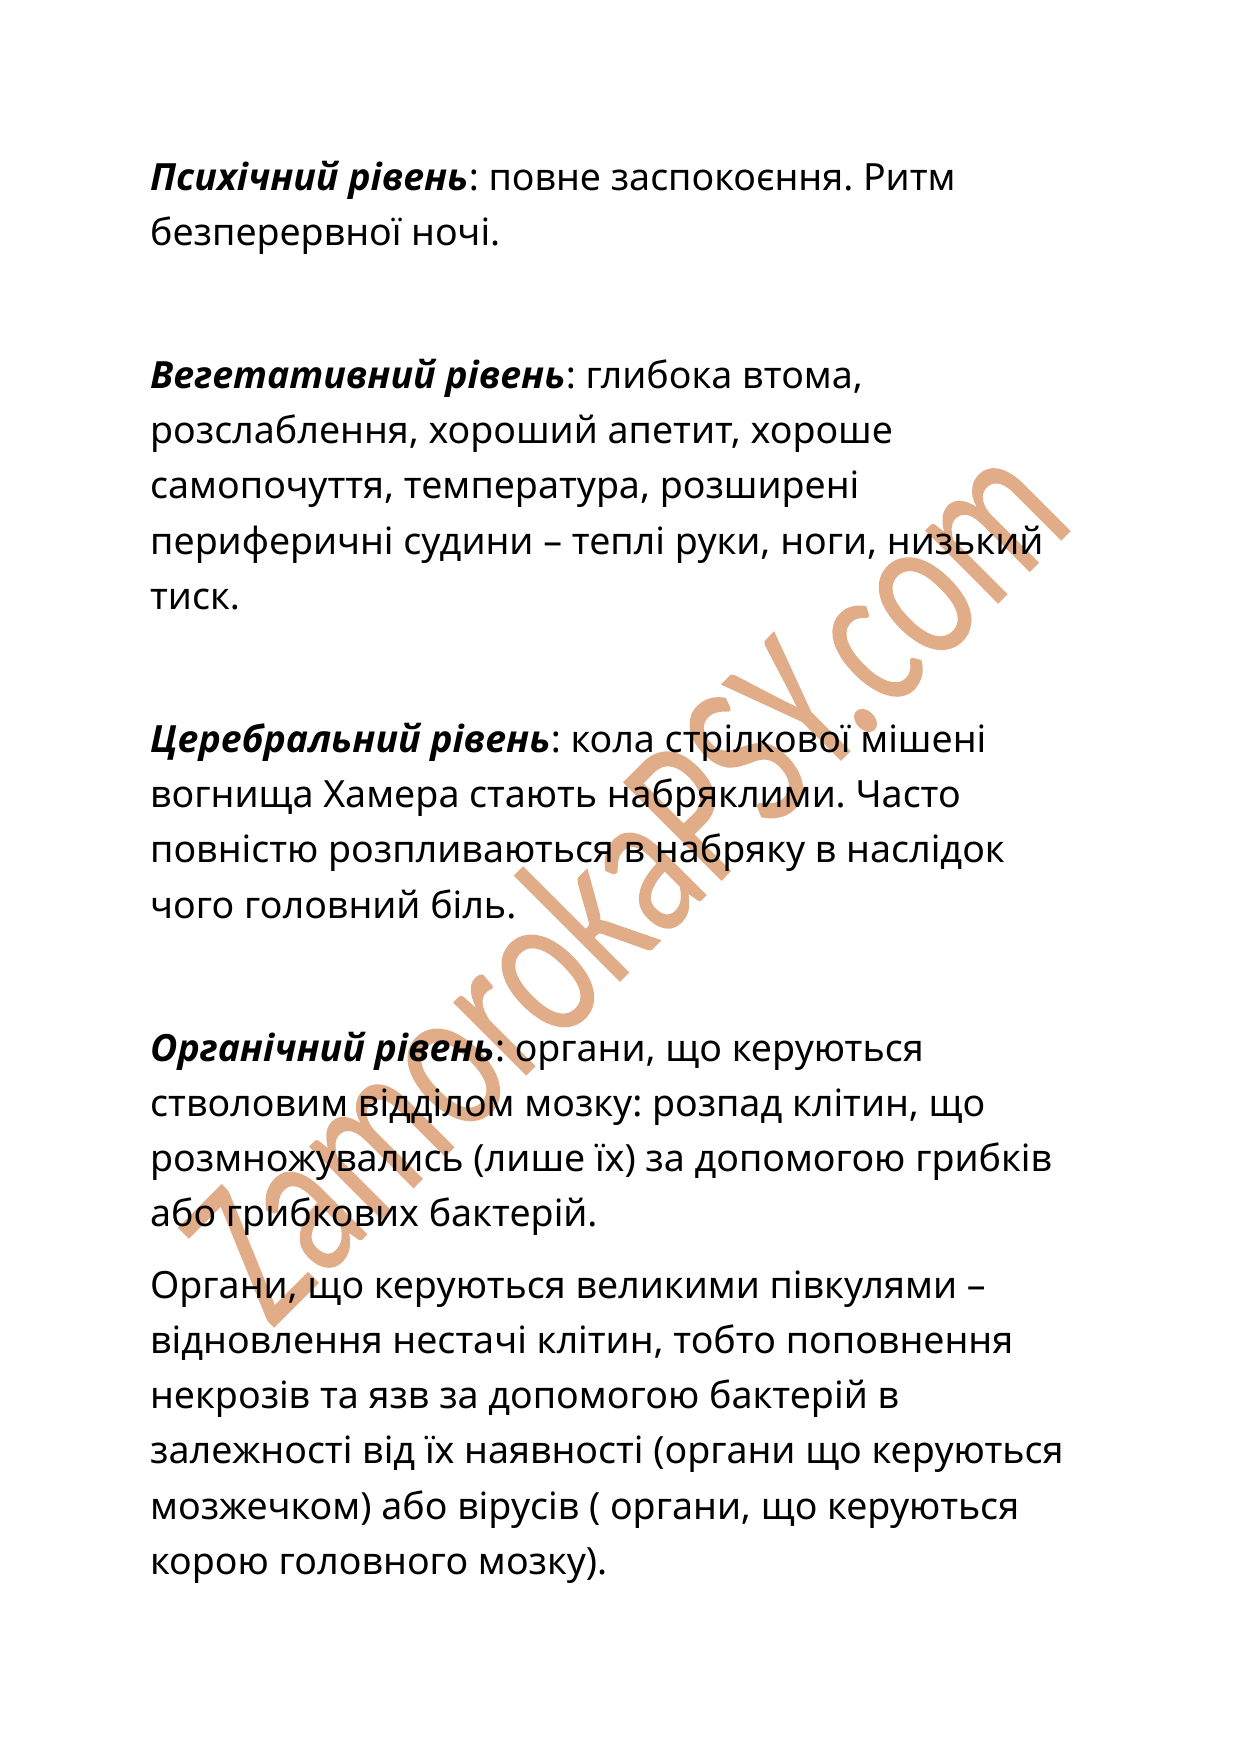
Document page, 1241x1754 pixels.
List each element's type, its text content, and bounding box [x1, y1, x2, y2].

text Церебральний рівень: кола стрілкової мішені вогнища Хамера стають набряклими. Часто повністю розпливаються в набряку в наслідок чого головний біль. [150, 713, 1090, 929]
text Вегетативний рівень: глибока втома, розслаблення, хороший апетит, хороше самопочуття, температура, розширені периферичні судини – теплі руки, ноги, низький тиск. [150, 349, 1090, 620]
text Органи, що керуються великими півкулями – відновлення нестачі клітин, тобто поповнення некрозів та язв за допомогою бактерій в залежності від їх наявності (органи що керуються мозжечком) або вірусів ( органи, що керуються корою головного мозку). [150, 1258, 1090, 1585]
text Органічний рівень: органи, що керуються стволовим відділом мозку: розпад клітин, що розмножувались (лише їх) за допомогою грибків або грибкових бактерій. [150, 1021, 1090, 1238]
text Психічний рівень: повне заспокоєння. Ритм безперервної ночі. [150, 150, 1090, 256]
